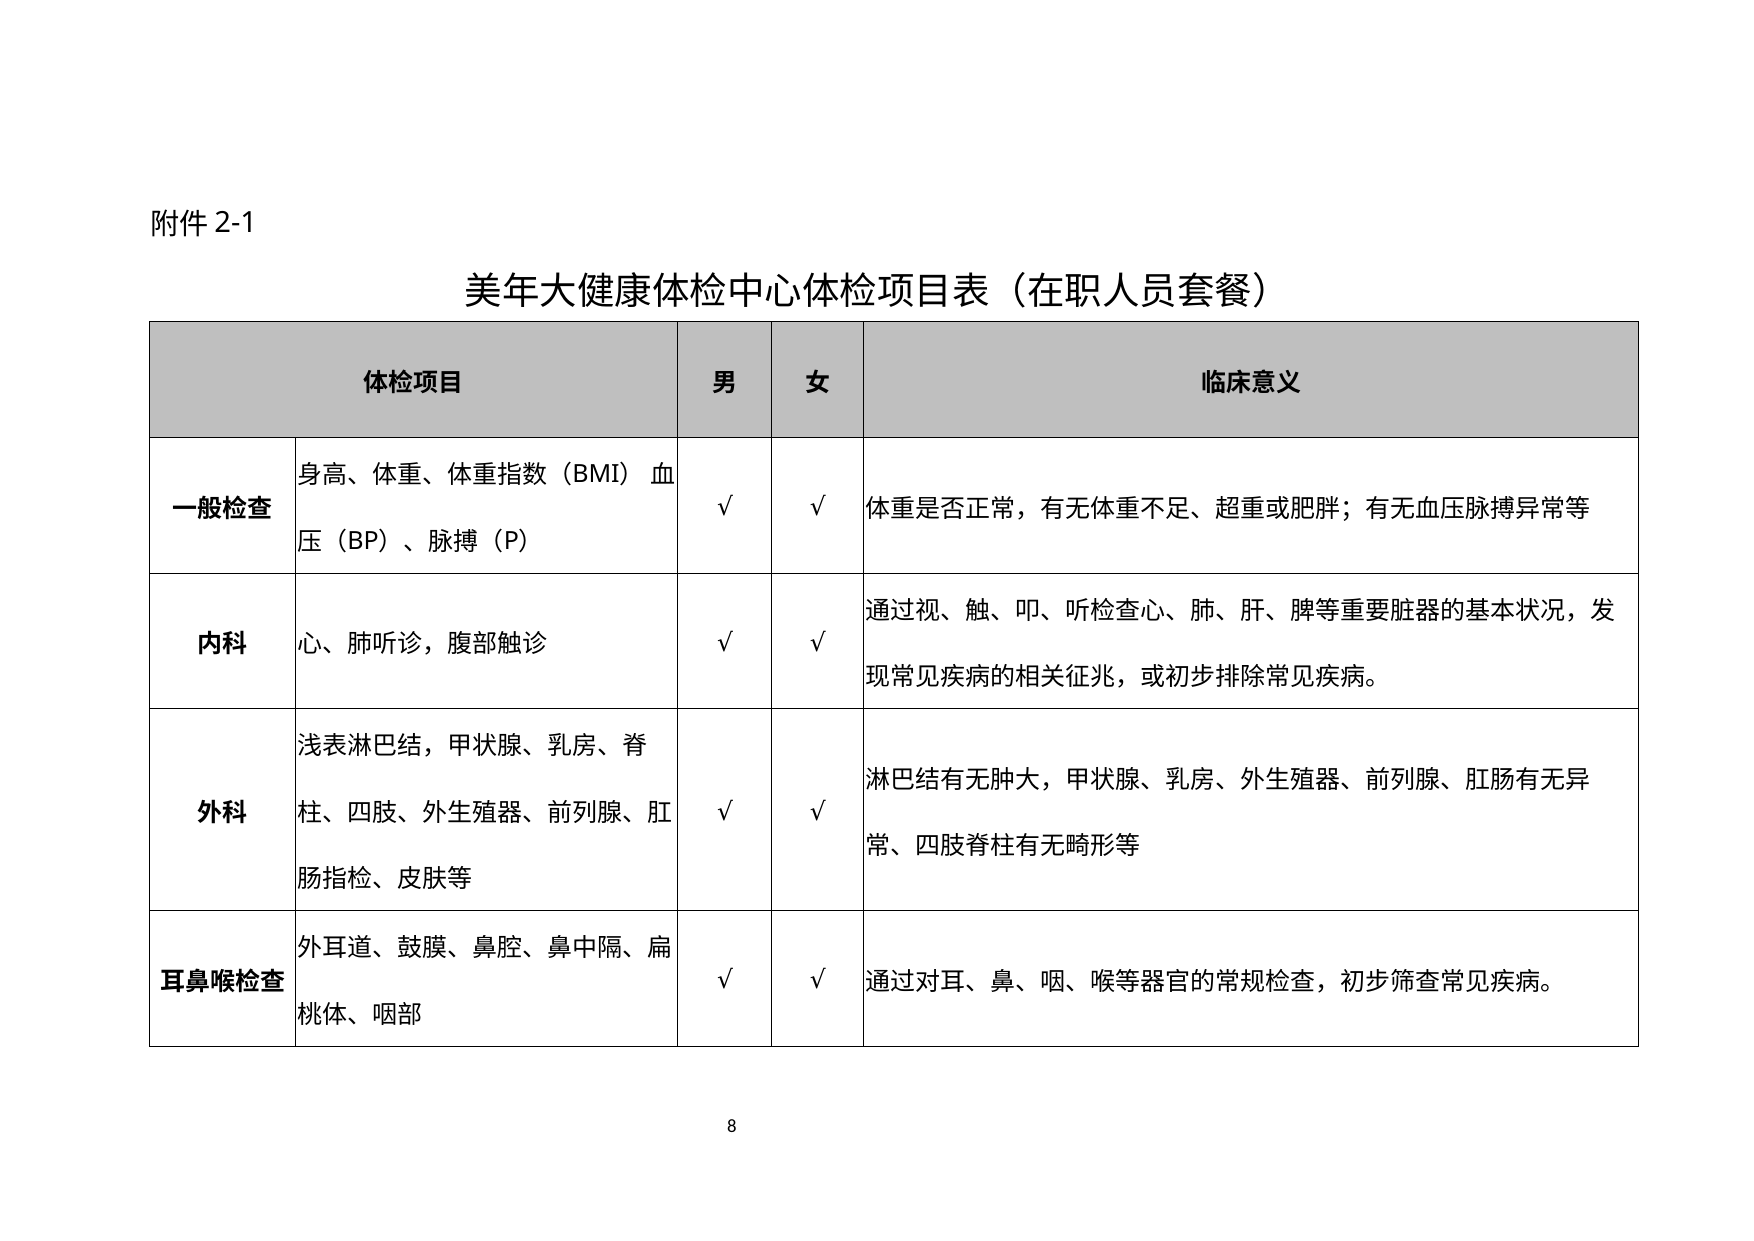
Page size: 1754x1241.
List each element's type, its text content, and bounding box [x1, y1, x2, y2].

table_cell √ [678, 911, 771, 1046]
table_cell 外科 [150, 709, 295, 910]
table_cell 内科 [150, 574, 295, 708]
table_cell √ [772, 911, 863, 1046]
table_cell 心、肺听诊，腹部触诊 [296, 574, 677, 708]
table_cell √ [678, 709, 771, 910]
table_cell √ [772, 438, 863, 573]
text 附件2-1 [150, 188, 1604, 254]
table_cell 体重是否正常，有无体重不足、超重或肥胖；有无血压脉搏异常等 [864, 438, 1638, 573]
table_cell 淋巴结有无肿大，甲状腺、乳房、外生殖器、前列腺、肛肠有无异常、四肢脊柱有无畸形等 [864, 709, 1638, 910]
table_cell 一般检查 [150, 438, 295, 573]
text 美年大健康体检中心体检项目表（在职人员套餐） [150, 254, 1604, 321]
table_cell 通过视、触、叩、听检查心、肺、肝、脾等重要脏器的基本状况，发现常见疾病的相关征兆，或初步排除常见疾病。 [864, 574, 1638, 708]
table_cell √ [678, 438, 771, 573]
table_cell 外耳道、鼓膜、鼻腔、鼻中隔、扁桃体、咽部 [296, 911, 677, 1046]
table_cell √ [772, 574, 863, 708]
table_cell 浅表淋巴结，甲状腺、乳房、脊柱、四肢、外生殖器、前列腺、肛肠指检、皮肤等 [296, 709, 677, 910]
table_cell 通过对耳、鼻、咽、喉等器官的常规检查，初步筛查常见疾病。 [864, 911, 1638, 1046]
table_cell 耳鼻喉检查 [150, 911, 295, 1046]
table_header 女 [772, 322, 863, 437]
table_cell 身高、体重、体重指数（BMI） 血压（BP）、脉搏（P） [296, 438, 677, 573]
table_header 男 [678, 322, 771, 437]
table_cell √ [772, 709, 863, 910]
table_header 体检项目 [150, 322, 677, 437]
table_cell √ [678, 574, 771, 708]
table_header 临床意义 [864, 322, 1638, 437]
